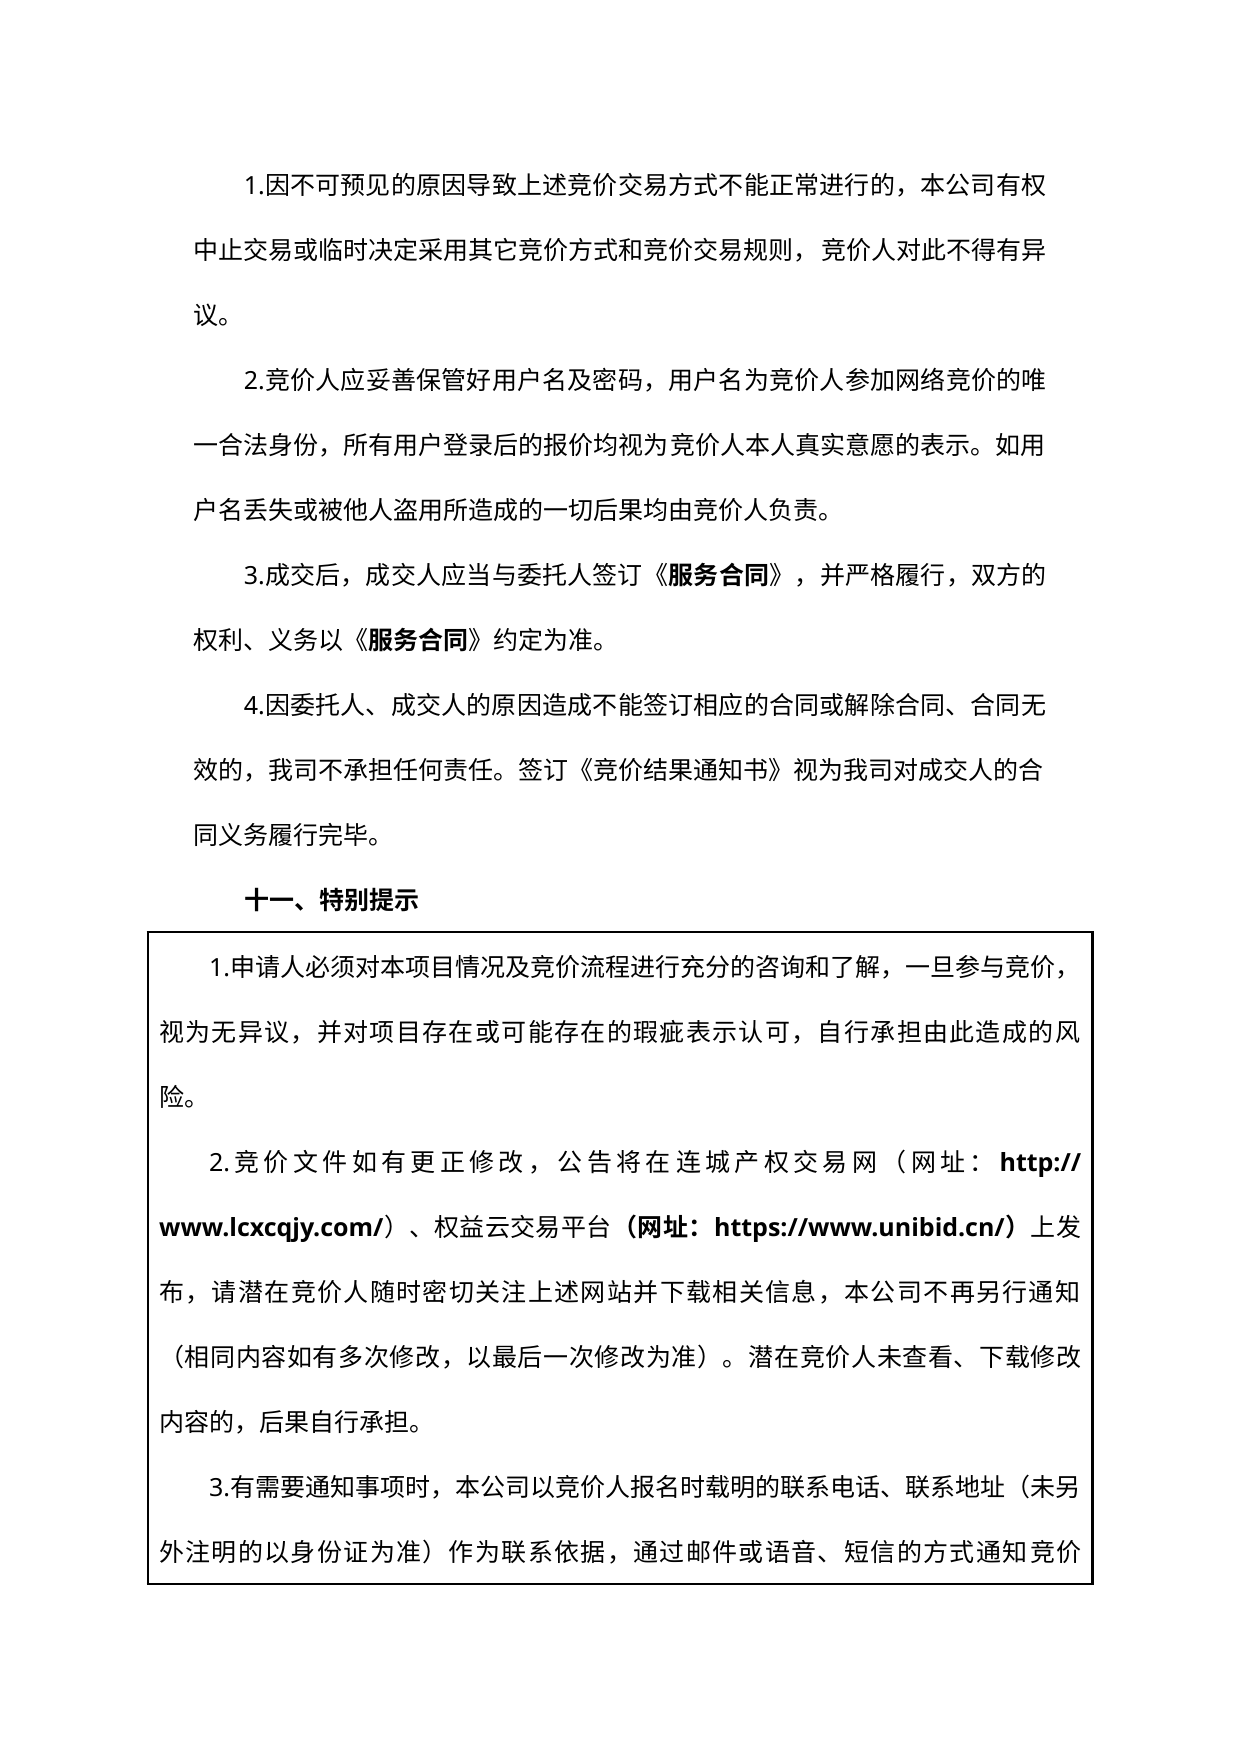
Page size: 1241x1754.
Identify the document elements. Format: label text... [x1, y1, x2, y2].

text 1.因不可预见的原因导致上述竞价交易方式不能正常进行的，本公司有权中止交易或临时决定采用其它竞价方式和竞价交易规则，竞价人对此不得有异议。 [194, 151, 1046, 346]
text 3.成交后，成交人应当与委托人签订《服务合同》，并严格履行，双方的权利、义务以《服务合同》约定为准。 [194, 541, 1046, 671]
text 4.因委托人、成交人的原因造成不能签订相应的合同或解除合同、合同无效的，我司不承担任何责任。签订《竞价结果通知书》视为我司对成交人的合同义务履行完毕。 [194, 671, 1046, 866]
text 2.竞价人应妥善保管好用户名及密码，用户名为竞价人参加网络竞价的唯一合法身份，所有用户登录后的报价均视为竞价人本人真实意愿的表示。如用户名丢失或被他人盗用所造成的一切后果均由竞价人负责。 [194, 346, 1046, 541]
text 十一、特别提示 [194, 866, 1046, 931]
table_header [149, 933, 1091, 1583]
